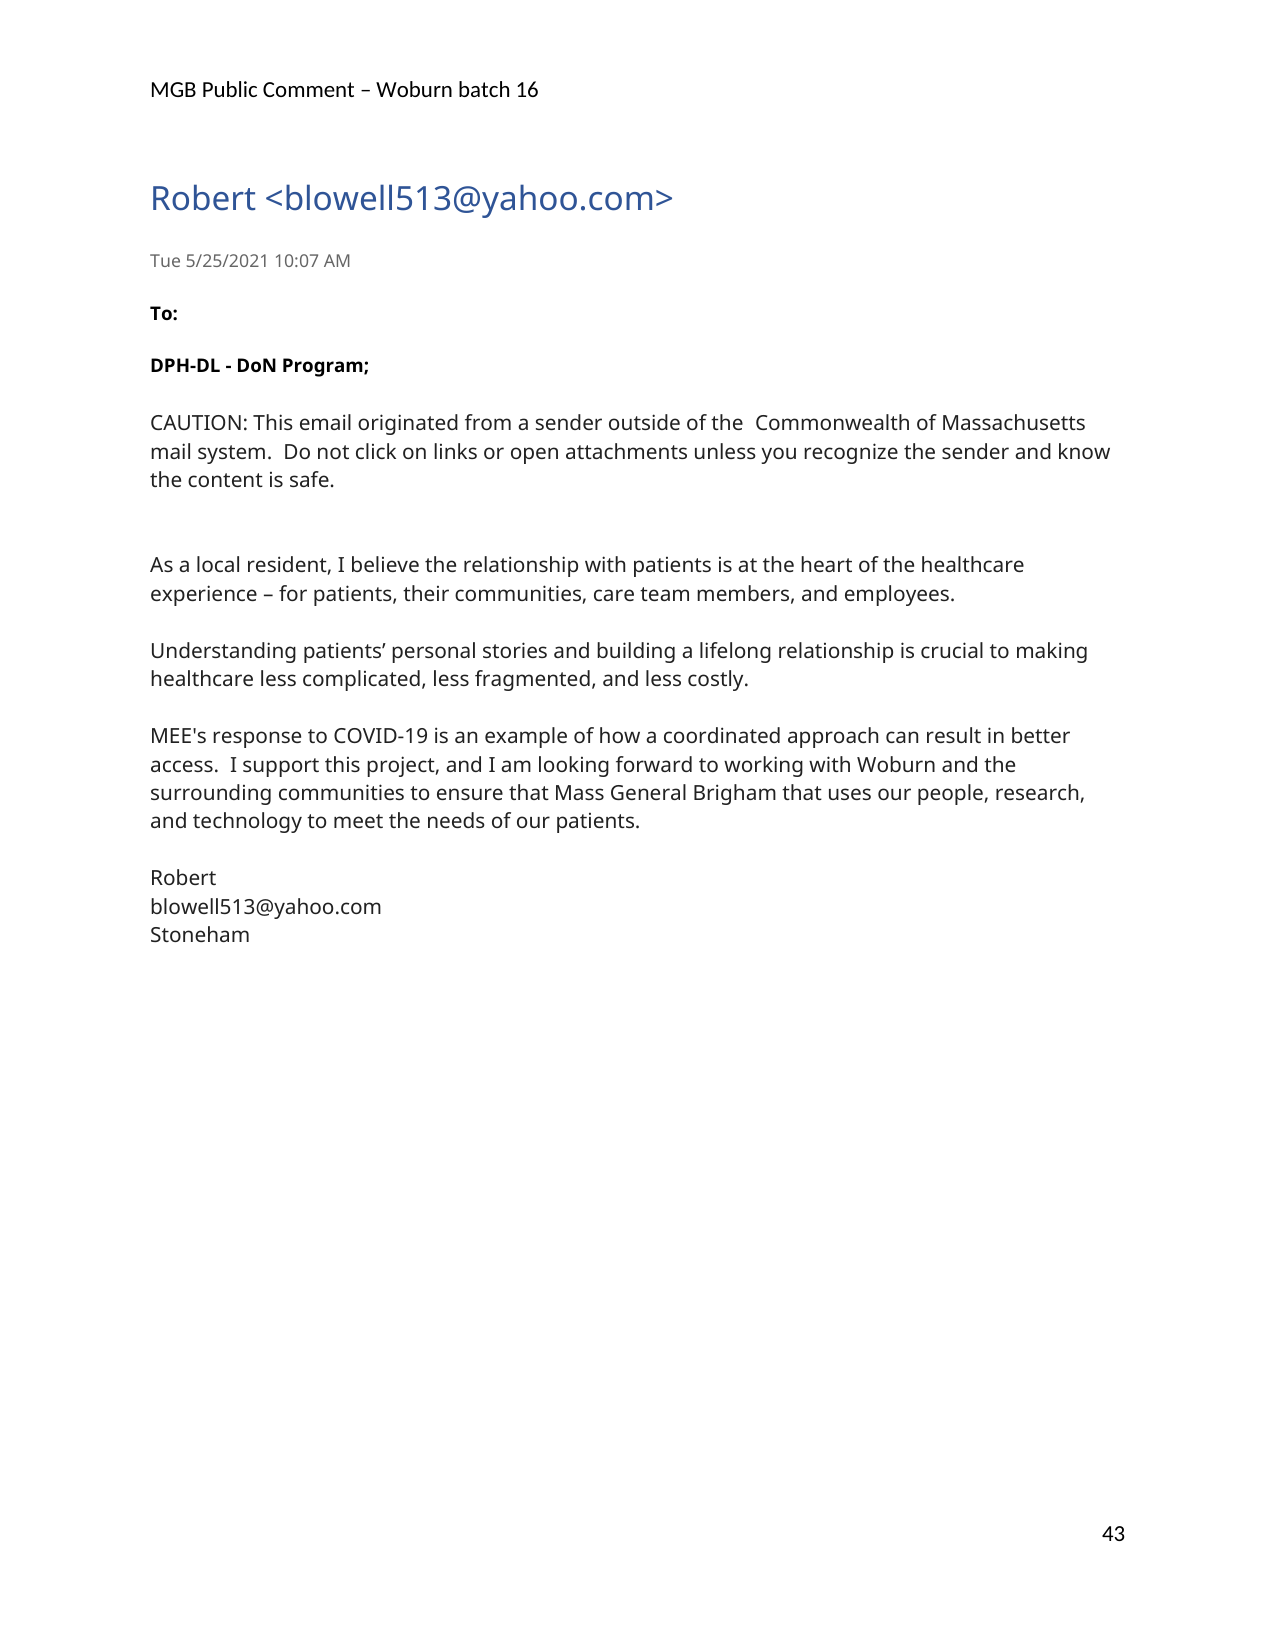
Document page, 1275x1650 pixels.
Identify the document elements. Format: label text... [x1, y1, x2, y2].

text CAUTION: This email originated from a sender outside of the Commonwealth of Massachusetts mail system. Do not click on links or open attachments unless you recognize the sender and know the content is safe. As a local resident, I believe the relationship with patients is at the heart of the healthcare experience – for patients, their communities, care team members, and employees. Understanding patients’ personal stories and building a lifelong relationship is crucial to making healthcare less complicated, less fragmented, and less costly. MEE's response to COVID-19 is an example of how a coordinated approach can result in better access. I support this project, and I am looking forward to working with Woburn and the surrounding communities to ensure that Mass General Brigham that uses our people, research, and technology to meet the needs of our patients. Robert blowell513@yahoo.com Stoneham [150, 380, 1125, 949]
subtitle Robert <blowell513@yahoo.com> [150, 175, 1125, 220]
subtitle DPH-DL - DoN Program; [150, 352, 1125, 378]
subtitle To: [150, 300, 1125, 326]
subtitle Tue 5/25/2021 10:07 AM [150, 249, 1125, 273]
